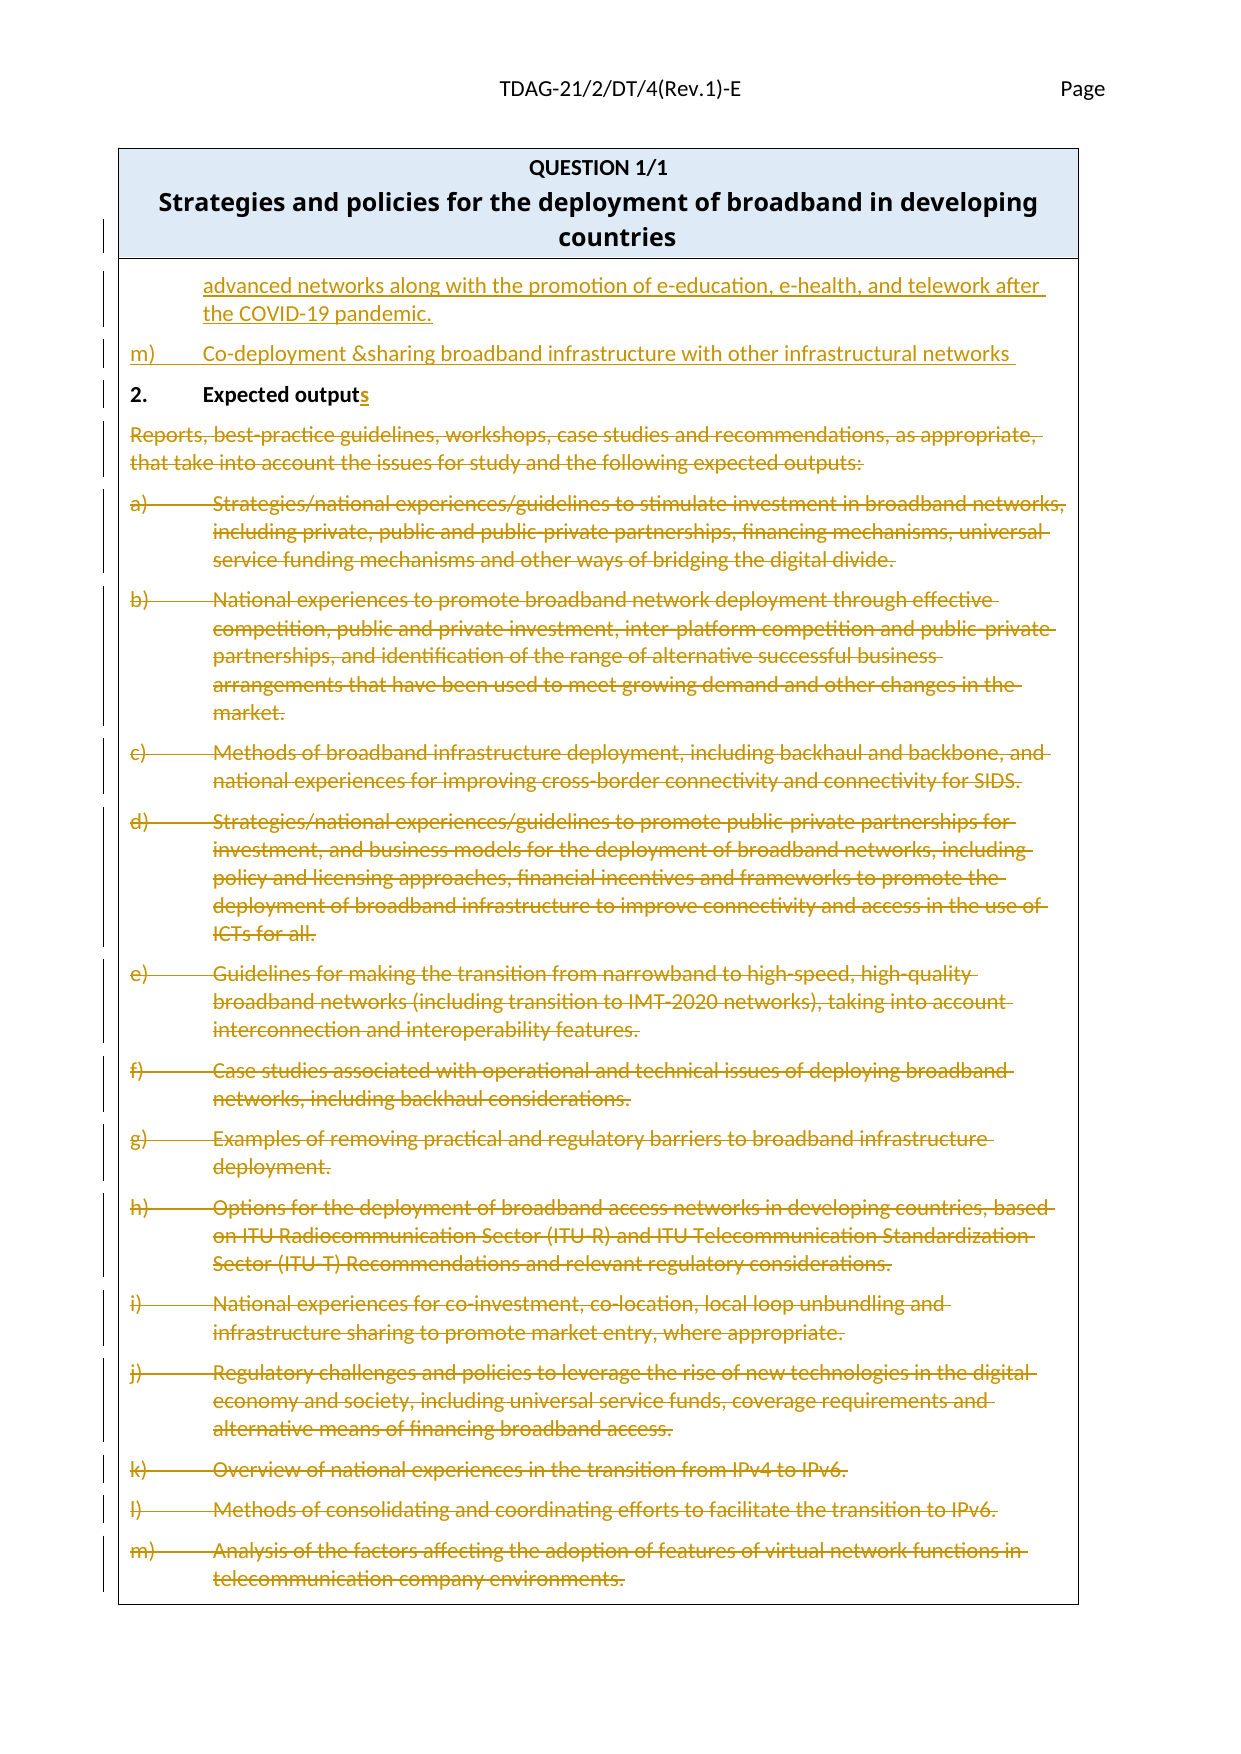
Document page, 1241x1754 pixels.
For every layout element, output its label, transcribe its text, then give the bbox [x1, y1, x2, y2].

table_header QUESTION 1/1 Strategies and policies for the deployment of broadband in developing countries [119, 149, 1078, 257]
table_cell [119, 259, 1078, 1604]
